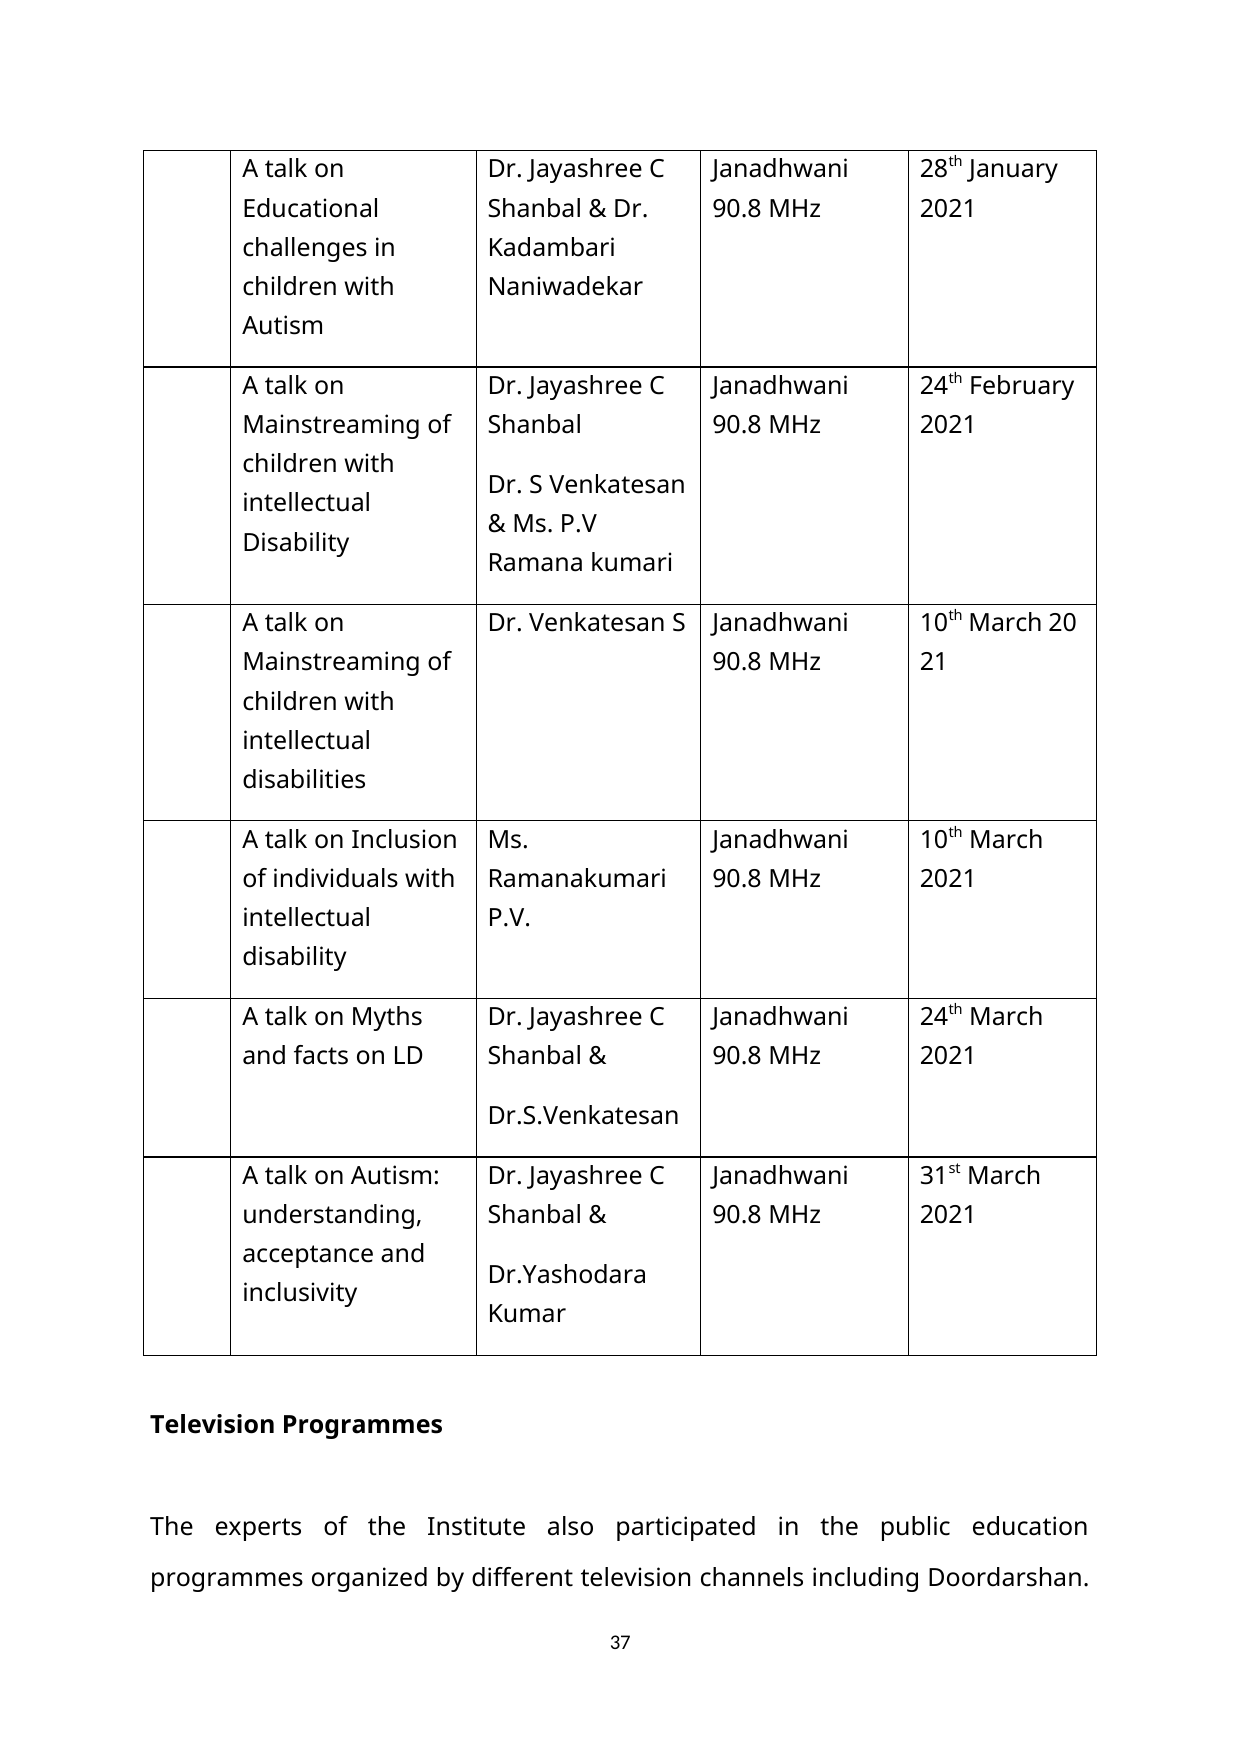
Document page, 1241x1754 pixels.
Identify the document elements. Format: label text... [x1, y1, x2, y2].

table_cell Dr. Jayashree C Shanbal & Dr. Kadambari Naniwadekar [477, 151, 700, 366]
table_cell A talk on Mainstreaming of children with intellectual Disability [231, 368, 476, 604]
table_cell 28th January 2021 [909, 151, 1096, 366]
table_cell Ms. Ramanakumari P.V. [477, 821, 700, 997]
table_cell A talk on Myths and facts on LD [231, 999, 476, 1156]
table_cell [144, 999, 230, 1156]
table_cell Dr. Jayashree C Shanbal Dr. S Venkatesan & Ms. P.V Ramana kumari [477, 368, 700, 604]
table_cell Janadhwani 90.8 MHz [701, 605, 908, 820]
table_cell 24th February 2021 [909, 368, 1096, 604]
table_cell Dr. Jayashree C Shanbal & Dr.S.Venkatesan [477, 999, 700, 1156]
table_cell Janadhwani 90.8 MHz [701, 999, 908, 1156]
table_cell Janadhwani 90.8 MHz [701, 1158, 908, 1354]
table_cell [144, 821, 230, 997]
table_cell [144, 1158, 230, 1354]
table_cell 10th March 2021 [909, 605, 1096, 820]
table_cell [144, 151, 230, 366]
table_cell 31st March 2021 [909, 1158, 1096, 1354]
table_cell 24th March 2021 [909, 999, 1096, 1156]
table_cell Dr. Venkatesan S [477, 605, 700, 820]
table_cell Janadhwani 90.8 MHz [701, 368, 908, 604]
table_cell [144, 605, 230, 820]
table_cell 10th March 2021 [909, 821, 1096, 997]
table_cell [144, 368, 230, 604]
table_cell A talk on Autism: understanding, acceptance and inclusivity [231, 1158, 476, 1354]
list Television Programmes [150, 1407, 1090, 1441]
table_cell Janadhwani 90.8 MHz [701, 151, 908, 366]
table_cell Dr. Jayashree C Shanbal & Dr.Yashodara Kumar [477, 1158, 700, 1354]
table_cell A talk on Inclusion of individuals with intellectual disability [231, 821, 476, 997]
table_cell Janadhwani 90.8 MHz [701, 821, 908, 997]
table_cell A talk on Educational challenges in children with Autism [231, 151, 476, 366]
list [150, 1509, 1090, 1594]
table_cell A talk on Mainstreaming of children with intellectual disabilities [231, 605, 476, 820]
